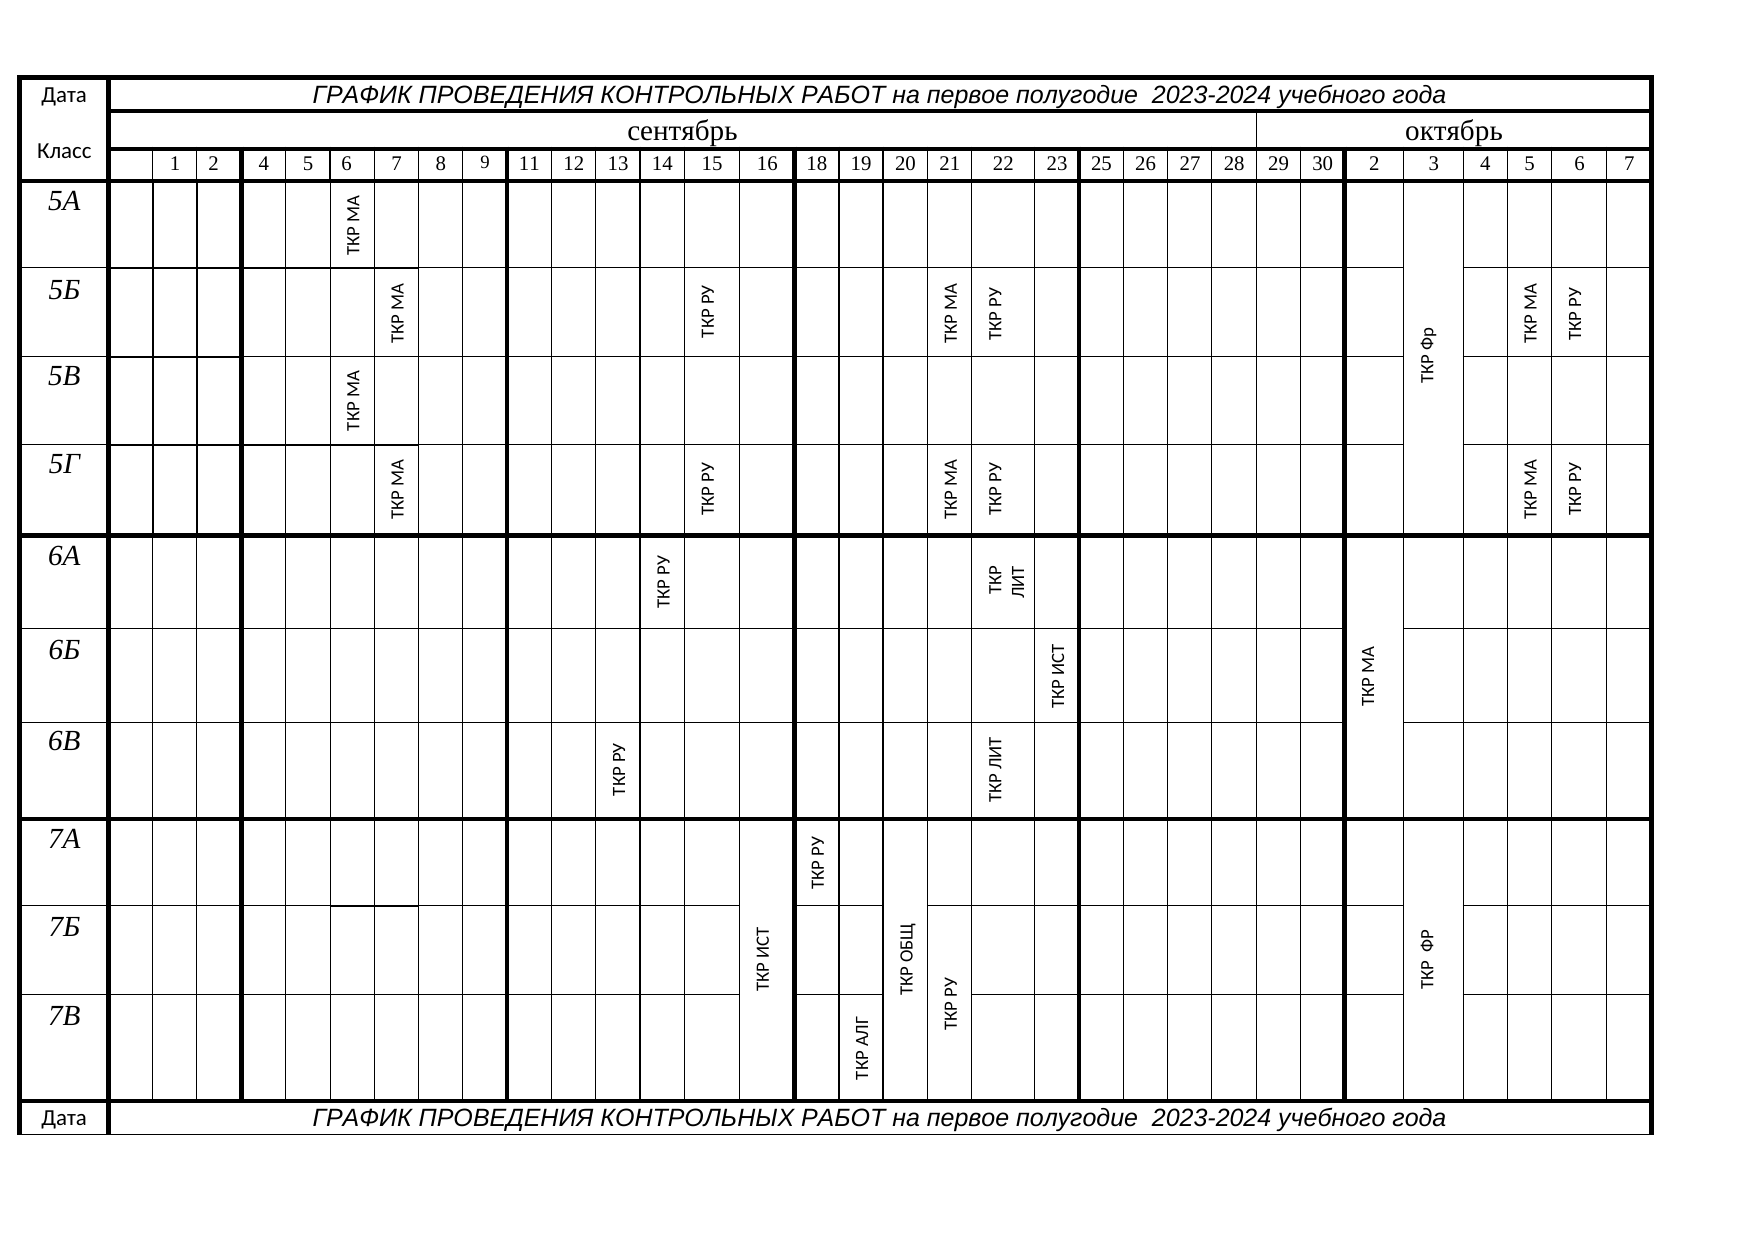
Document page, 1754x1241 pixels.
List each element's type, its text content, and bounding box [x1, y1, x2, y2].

table_cell [1124, 995, 1167, 1099]
table_cell [509, 995, 551, 1099]
table_cell [419, 357, 462, 444]
table_cell [884, 538, 927, 627]
table_cell 21 [928, 151, 971, 179]
table_cell ТКР РУ [685, 268, 739, 356]
table_cell [1404, 629, 1463, 722]
table_cell 9 [463, 151, 505, 179]
table_cell [111, 538, 152, 627]
table_cell ТКР РУ [596, 723, 639, 816]
table_cell сентябрь [111, 113, 1256, 147]
table_cell [463, 723, 505, 816]
table_cell [1081, 821, 1123, 905]
table_cell [797, 906, 838, 993]
table_cell ТКР МА [375, 269, 418, 356]
table_cell 22 [972, 151, 1034, 179]
table_cell [596, 183, 639, 267]
table_cell [1081, 995, 1123, 1099]
table_cell ТКР РУ [972, 445, 1034, 533]
table_cell [552, 268, 595, 356]
table_cell [1035, 445, 1077, 533]
table_cell 12 [552, 151, 595, 179]
table_cell [1168, 268, 1211, 356]
table_cell [1404, 538, 1463, 627]
table_cell [685, 821, 739, 905]
table_cell [1168, 723, 1211, 816]
table_cell [928, 357, 971, 444]
table_cell [1552, 821, 1606, 905]
table_cell [1035, 268, 1077, 356]
table_cell [153, 821, 196, 905]
table_cell [1301, 445, 1342, 533]
table_cell [928, 629, 971, 722]
table_cell [552, 445, 595, 533]
table_cell 6А [22, 538, 106, 627]
table_cell [1168, 357, 1211, 444]
table_cell [419, 629, 462, 722]
table_cell [1257, 723, 1300, 816]
table_cell [375, 821, 418, 905]
table_cell [685, 995, 739, 1099]
table_cell [111, 151, 152, 179]
table_cell [1607, 183, 1649, 267]
table_cell [552, 629, 595, 722]
table_cell [1257, 821, 1300, 905]
table_cell [419, 723, 462, 816]
table_cell [1301, 995, 1342, 1099]
table_cell [1168, 821, 1211, 905]
table_cell [509, 445, 551, 533]
table_cell [740, 183, 792, 267]
table_cell [552, 538, 595, 627]
table_cell 5Г [22, 445, 106, 533]
table_cell [1257, 906, 1300, 993]
table_cell [1552, 183, 1606, 267]
table_cell ТКР МА [331, 357, 374, 444]
table_cell [884, 183, 927, 267]
table_cell [463, 995, 505, 1099]
table_cell [197, 538, 239, 627]
table_cell ТКР РУ [797, 821, 838, 905]
table_cell [1301, 821, 1342, 905]
table_cell октябрь [1257, 113, 1649, 147]
table_cell ТКР РУ [1552, 445, 1606, 533]
table_cell [1347, 906, 1403, 993]
table_cell [1081, 357, 1123, 444]
table_cell [1607, 821, 1649, 905]
table_cell [1508, 995, 1551, 1099]
table_cell [153, 629, 196, 722]
table_cell 5В [22, 357, 106, 444]
table_cell ТКР ЛИТ [972, 723, 1034, 816]
table_cell [884, 357, 927, 444]
table_cell [1124, 629, 1167, 722]
table_cell [286, 357, 330, 444]
table_cell [375, 723, 418, 816]
table_cell [1347, 183, 1403, 267]
table_cell [463, 538, 505, 627]
table_cell [1168, 538, 1211, 627]
table_cell [509, 821, 551, 905]
table_cell [641, 268, 684, 356]
table_cell 7 [375, 151, 418, 179]
table_cell [419, 268, 462, 356]
table_cell [1347, 268, 1403, 356]
table_cell [198, 446, 239, 533]
table_cell [840, 723, 882, 816]
table_cell [1607, 538, 1649, 627]
table_cell [286, 723, 330, 816]
table_cell [286, 821, 330, 905]
table_cell [1257, 268, 1300, 356]
table_cell [1301, 723, 1342, 816]
table_cell [1035, 821, 1077, 905]
table_cell ТКР МА [1347, 538, 1403, 816]
table_cell [840, 268, 882, 356]
table_cell [153, 723, 196, 816]
table_cell [797, 268, 838, 356]
table_cell 25 [1081, 151, 1123, 179]
table_cell [884, 723, 927, 816]
table_cell [509, 357, 551, 444]
table_cell [1081, 268, 1123, 356]
table_cell [740, 629, 792, 722]
table_cell 15 [685, 151, 739, 179]
table_cell [509, 268, 551, 356]
table_cell [1607, 268, 1649, 356]
table_cell [797, 538, 838, 627]
table_cell ТКР ИСТ [740, 821, 792, 1099]
table_cell [375, 538, 418, 627]
table_cell [1168, 629, 1211, 722]
table_cell [1508, 183, 1551, 267]
table_cell [153, 538, 196, 627]
table_cell [1552, 357, 1606, 444]
table_cell 6 [331, 151, 374, 179]
table_cell [928, 183, 971, 267]
table_cell [244, 538, 285, 627]
table_cell [1124, 821, 1167, 905]
table_cell [509, 538, 551, 627]
table_cell [154, 446, 196, 533]
table_cell [331, 907, 374, 993]
table_cell [1464, 995, 1507, 1099]
table_cell [331, 269, 374, 356]
table_cell [972, 906, 1034, 993]
table_cell [1552, 538, 1606, 627]
table_cell [1124, 268, 1167, 356]
table_cell [286, 446, 330, 533]
table_cell [1081, 629, 1123, 722]
table_cell [1212, 183, 1256, 267]
table_cell 14 [641, 151, 684, 179]
table_cell [1257, 995, 1300, 1099]
table_cell 2 [197, 151, 239, 179]
table_cell [596, 445, 639, 533]
table_cell [596, 906, 639, 993]
table_cell 5 [286, 151, 329, 179]
table_cell [1124, 906, 1167, 993]
table_cell [1464, 445, 1507, 533]
table_cell [198, 183, 239, 267]
table_cell [641, 445, 684, 533]
table_cell [153, 995, 196, 1099]
table_cell [1257, 183, 1300, 267]
table_cell [552, 995, 595, 1099]
table_cell [463, 906, 505, 993]
table_cell ТКР РУ [928, 906, 971, 1099]
table_cell [1552, 723, 1606, 816]
table_cell [1257, 357, 1300, 444]
table_cell [596, 821, 639, 905]
table_cell [685, 357, 739, 444]
table_cell [1508, 906, 1551, 993]
table_cell [509, 183, 551, 267]
table_cell [1212, 538, 1256, 627]
table_cell [244, 723, 285, 816]
table_cell [419, 538, 462, 627]
table_cell [419, 183, 462, 267]
table_cell [244, 906, 285, 993]
table_cell [1081, 906, 1123, 993]
table_cell [1508, 357, 1551, 444]
table_cell [1212, 268, 1256, 356]
table_header ГРАФИК ПРОВЕДЕНИЯ КОНТРОЛЬНЫХ РАБОТ на первое полугодие 2023-2024 учебного года [111, 80, 1649, 108]
table_cell [1301, 629, 1342, 722]
table_cell 2 [1347, 151, 1403, 179]
table_cell [1168, 995, 1211, 1099]
table_cell [375, 357, 418, 444]
table_cell [1212, 445, 1256, 533]
table_cell [1464, 629, 1507, 722]
table_cell [375, 183, 418, 267]
table_cell [972, 357, 1034, 444]
table_cell 7А [22, 821, 106, 905]
table_cell [1212, 821, 1256, 905]
table_cell [1347, 995, 1403, 1099]
table_cell [884, 268, 927, 356]
table_cell ТКР РУ [1552, 268, 1606, 356]
table_cell [1508, 629, 1551, 722]
table_cell ТКР МА [375, 446, 418, 533]
table_cell [375, 995, 418, 1099]
table_cell [419, 445, 462, 533]
table_cell [1035, 723, 1077, 816]
table_cell [596, 995, 639, 1099]
table_cell [244, 357, 285, 444]
table_cell 4 [1464, 151, 1507, 179]
table_cell ТКР МА [331, 183, 374, 267]
table_cell [198, 358, 239, 444]
table_cell [1212, 357, 1256, 444]
table_cell [1212, 995, 1256, 1099]
table_cell [154, 269, 196, 356]
table_cell [1257, 538, 1300, 627]
table_cell ТКР РУ [641, 538, 684, 627]
table_cell [111, 629, 152, 722]
table_cell [552, 723, 595, 816]
table_cell ТКР РУ [685, 445, 739, 533]
table_cell ТКР МА [1508, 445, 1551, 533]
table_cell [1607, 357, 1649, 444]
table_cell [1212, 629, 1256, 722]
table_cell [1081, 445, 1123, 533]
table_cell [111, 906, 152, 993]
table_cell [641, 995, 684, 1099]
table_cell [1607, 906, 1649, 993]
table_cell ТКР РУ [972, 268, 1034, 356]
table_cell [1301, 357, 1342, 444]
table_cell Дата Класс [22, 1103, 106, 1134]
table_cell [641, 629, 684, 722]
table_cell [1464, 906, 1507, 993]
table_cell [1035, 995, 1077, 1099]
table_cell [244, 995, 285, 1099]
table_cell [840, 906, 882, 993]
table_header Дата Класс [22, 80, 106, 179]
table_cell ТКР ИСТ [1035, 629, 1077, 722]
table_cell 5 [1508, 151, 1551, 179]
table_cell ТКР МА [1508, 268, 1551, 356]
table_cell [641, 906, 684, 993]
table_cell [1081, 538, 1123, 627]
table_cell [1347, 445, 1403, 533]
table_cell [840, 629, 882, 722]
table_cell [840, 445, 882, 533]
table_cell 18 [797, 151, 838, 179]
table_cell [111, 446, 152, 533]
table_cell [740, 723, 792, 816]
table_cell [1347, 357, 1403, 444]
table_cell [972, 821, 1034, 905]
table_cell [463, 445, 505, 533]
table_cell [685, 723, 739, 816]
table_cell [1552, 629, 1606, 722]
table_cell [685, 538, 739, 627]
table_cell [1464, 183, 1507, 267]
table_cell [419, 821, 462, 905]
table_cell [928, 538, 971, 627]
table_cell [331, 629, 374, 722]
table_cell [1035, 357, 1077, 444]
table_cell 1 [153, 151, 196, 179]
table_cell ГРАФИК ПРОВЕДЕНИЯ КОНТРОЛЬНЫХ РАБОТ на первое полугодие 2023-2024 учебного года [111, 1103, 1649, 1134]
table_cell [463, 357, 505, 444]
table_cell [685, 629, 739, 722]
table_cell 11 [509, 151, 551, 179]
table_cell [641, 183, 684, 267]
table_cell [463, 629, 505, 722]
table_cell [797, 445, 838, 533]
table_cell [552, 906, 595, 993]
table_cell [244, 183, 285, 267]
table_cell [928, 723, 971, 816]
table_cell [375, 907, 418, 993]
table_cell [153, 906, 196, 993]
table_cell [1404, 723, 1463, 816]
table_cell [1124, 723, 1167, 816]
table_cell [1257, 629, 1300, 722]
table_cell [1508, 723, 1551, 816]
table_cell ТКР ФР [1404, 821, 1463, 1099]
table_cell ТКР ЛИТ [972, 538, 1034, 627]
table_cell [685, 906, 739, 993]
table_cell [641, 821, 684, 905]
table_cell [198, 269, 239, 356]
table_cell [244, 629, 285, 722]
table_cell [1035, 183, 1077, 267]
table_cell [1301, 268, 1342, 356]
table_cell [1035, 538, 1077, 627]
table_cell [1301, 183, 1342, 267]
table_cell 8 [419, 151, 462, 179]
table_cell [685, 183, 739, 267]
table_cell [641, 357, 684, 444]
table_cell ТКР ОБЩ [884, 821, 927, 1099]
table_cell [797, 629, 838, 722]
table_cell [197, 629, 239, 722]
table_cell [1508, 538, 1551, 627]
table_cell [840, 183, 882, 267]
table_cell [596, 629, 639, 722]
table_cell 7Б [22, 906, 106, 993]
table_cell [1464, 723, 1507, 816]
table_cell [111, 821, 152, 905]
table_cell [509, 629, 551, 722]
table_cell 16 [740, 151, 792, 179]
table_cell [286, 629, 330, 722]
table_cell [331, 995, 374, 1099]
table_cell [154, 358, 196, 444]
table_cell 6Б [22, 629, 106, 722]
table_cell [154, 183, 196, 267]
table_cell [1464, 821, 1507, 905]
table_cell [1464, 357, 1507, 444]
table_cell ТКР МА [928, 445, 971, 533]
table_cell ТКР Фр [1404, 183, 1463, 533]
table_cell [1552, 995, 1606, 1099]
table_cell [797, 995, 838, 1099]
table_cell [331, 723, 374, 816]
table_cell [740, 445, 792, 533]
table_cell [1212, 723, 1256, 816]
table_cell [1607, 723, 1649, 816]
table_cell 26 [1124, 151, 1167, 179]
table_cell [111, 269, 152, 356]
table_cell [244, 446, 285, 533]
table_cell [552, 183, 595, 267]
table_cell [509, 723, 551, 816]
table_cell [1508, 821, 1551, 905]
table_cell [840, 538, 882, 627]
table_cell [197, 821, 239, 905]
table_cell [286, 269, 330, 356]
table_cell [740, 538, 792, 627]
table_cell [286, 538, 330, 627]
table_cell 28 [1212, 151, 1256, 179]
table_cell [1124, 357, 1167, 444]
table_cell [740, 357, 792, 444]
table_cell 5Б [22, 268, 106, 356]
table_cell [331, 821, 374, 905]
table_cell [1124, 538, 1167, 627]
table_cell [1168, 445, 1211, 533]
table_cell [1257, 445, 1300, 533]
table_cell [797, 357, 838, 444]
table_cell 23 [1035, 151, 1077, 179]
table_cell 27 [1168, 151, 1211, 179]
table_cell 30 [1301, 151, 1342, 179]
table_cell [552, 821, 595, 905]
table_cell [1124, 183, 1167, 267]
table_cell [1168, 183, 1211, 267]
table_cell [286, 906, 330, 993]
table_cell [1464, 538, 1507, 627]
table_cell [840, 821, 882, 905]
table_cell [1301, 906, 1342, 993]
table_cell [552, 357, 595, 444]
table_cell 7 [1607, 151, 1649, 179]
table_cell 6 [1552, 151, 1606, 179]
table_cell [1607, 629, 1649, 722]
table_cell [419, 995, 462, 1099]
table_cell 19 [840, 151, 882, 179]
table_cell [1464, 268, 1507, 356]
table_cell [928, 821, 971, 905]
table_cell [1035, 906, 1077, 993]
table_cell [111, 723, 152, 816]
table_cell [740, 268, 792, 356]
table_cell ТКР АЛГ [840, 995, 882, 1099]
table_cell [197, 995, 239, 1099]
table_cell [1607, 445, 1649, 533]
table_cell [463, 821, 505, 905]
table_cell [197, 723, 239, 816]
table_cell [1301, 538, 1342, 627]
table_cell 29 [1257, 151, 1300, 179]
table_cell [244, 821, 285, 905]
table_cell [419, 906, 462, 993]
table_cell [1081, 183, 1123, 267]
table_cell 13 [596, 151, 639, 179]
table_cell [111, 183, 152, 267]
table_cell [509, 906, 551, 993]
table_cell [331, 446, 374, 533]
table_cell [596, 357, 639, 444]
table_cell [972, 629, 1034, 722]
table_cell [111, 995, 152, 1099]
table_cell 7В [22, 995, 106, 1099]
table_cell 4 [244, 151, 285, 179]
table_cell [884, 445, 927, 533]
table_cell [1552, 906, 1606, 993]
table_cell [286, 183, 330, 267]
table_cell [111, 358, 152, 444]
table_cell [884, 629, 927, 722]
table_cell ТКР МА [928, 268, 971, 356]
table_cell [1347, 821, 1403, 905]
table_cell [797, 183, 838, 267]
table_cell [1168, 906, 1211, 993]
table_cell [1607, 995, 1649, 1099]
table_cell [972, 995, 1034, 1099]
table_cell [1081, 723, 1123, 816]
table_cell [463, 183, 505, 267]
table_cell [197, 906, 239, 993]
table_cell [596, 538, 639, 627]
table_cell [972, 183, 1034, 267]
table_cell [244, 269, 285, 356]
table_cell [641, 723, 684, 816]
table_cell [463, 268, 505, 356]
table_cell 5А [22, 183, 106, 267]
table_cell [286, 995, 330, 1099]
table_cell [1212, 906, 1256, 993]
table_cell [375, 629, 418, 722]
table_cell [840, 357, 882, 444]
table_cell [797, 723, 838, 816]
table_cell [1124, 445, 1167, 533]
table_cell [596, 268, 639, 356]
table_cell 6В [22, 723, 106, 816]
table_cell 20 [884, 151, 927, 179]
table_cell [331, 538, 374, 627]
table_cell 3 [1404, 151, 1463, 179]
